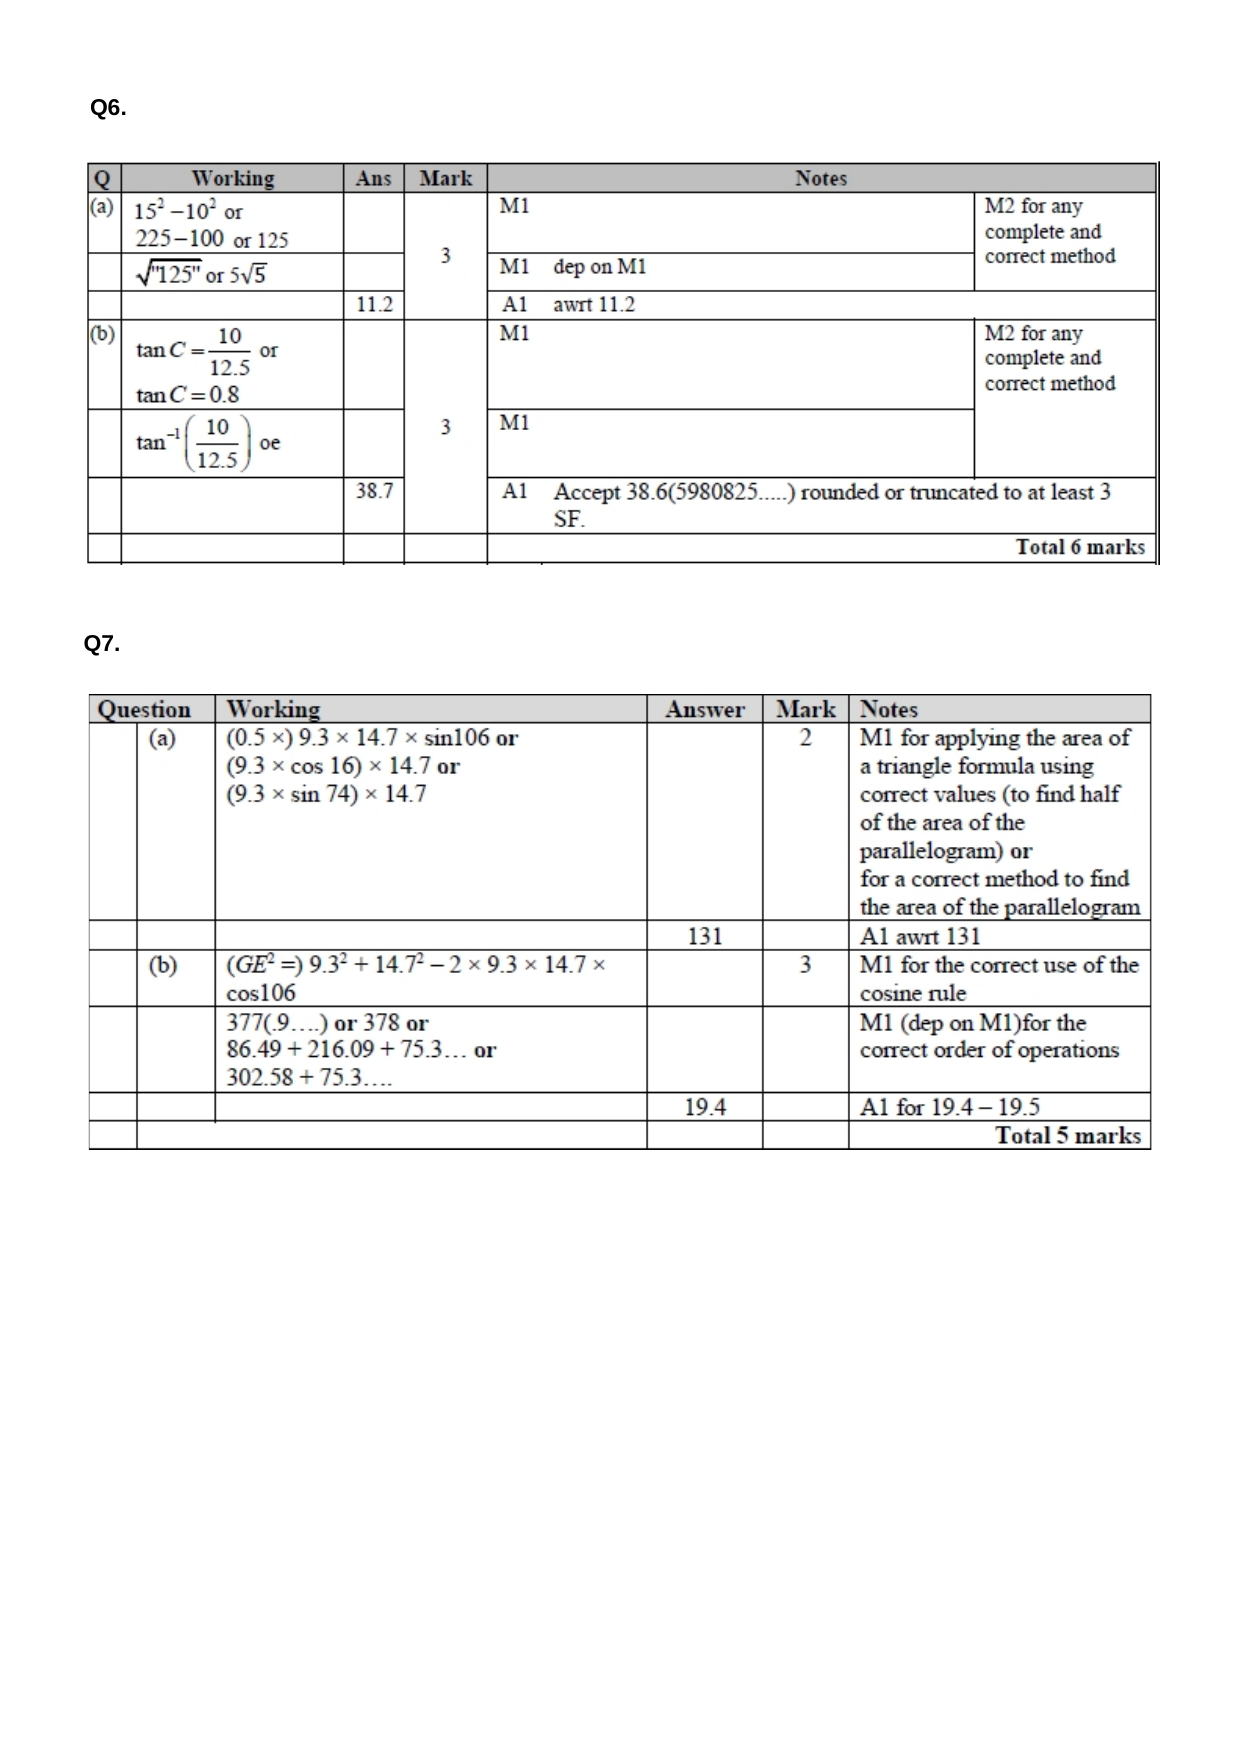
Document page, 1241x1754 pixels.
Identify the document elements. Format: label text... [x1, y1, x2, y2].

picture [83, 160, 1160, 565]
text Q7. [83, 629, 1157, 682]
text Q6. [83, 94, 1157, 148]
picture [88, 694, 1152, 1150]
